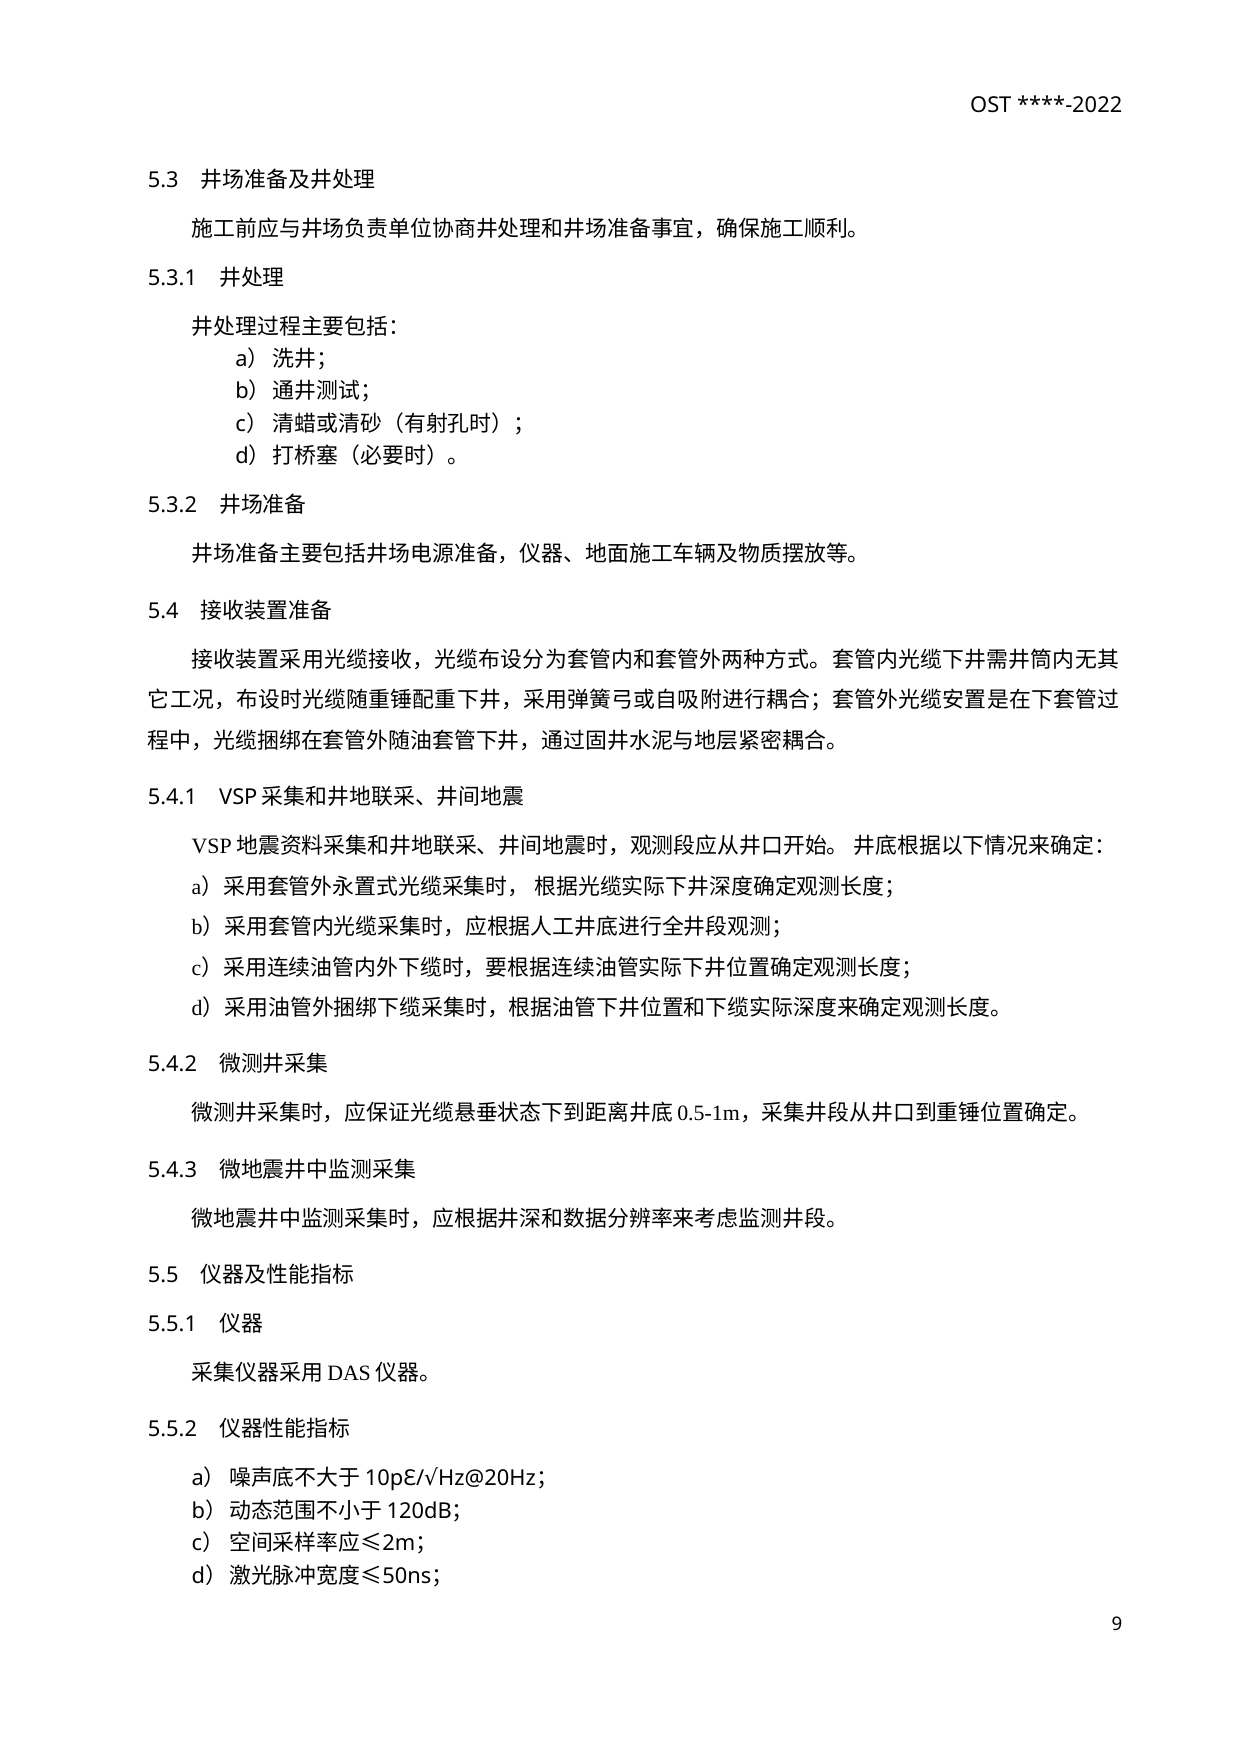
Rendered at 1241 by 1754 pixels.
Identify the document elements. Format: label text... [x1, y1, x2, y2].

list 仪器 [148, 1306, 1122, 1338]
list 空间采样率应≤2m； [191, 1525, 1122, 1557]
list 噪声底不大于10pƐ/√Hz@20Hz； [191, 1460, 1122, 1492]
list 打桥塞（必要时）。 [235, 438, 1122, 471]
text 微地震井中监测采集时，应根据井深和数据分辨率来考虑监测井段。 [148, 1200, 1122, 1233]
list 井场准备 [148, 487, 1122, 519]
list 微测井采集 [148, 1046, 1122, 1079]
list 清蜡或清砂（有射孔时）； [235, 406, 1122, 438]
text 采集仪器采用DAS仪器。 [148, 1354, 1122, 1387]
list 仪器性能指标 [148, 1411, 1122, 1444]
text 井处理过程主要包括： [148, 308, 1122, 341]
list 井场准备及井处理 [148, 162, 1122, 194]
text d）采用油管外捆绑下缆采集时，根据油管下井位置和下缆实际深度来确定观测长度。 [148, 989, 1122, 1022]
text c）采用连续油管内外下缆时，要根据连续油管实际下井位置确定观测长度； [148, 949, 1122, 982]
list 井处理 [148, 259, 1122, 292]
text b）采用套管内光缆采集时，应根据人工井底进行全井段观测； [148, 909, 1122, 941]
text a）采用套管外永置式光缆采集时， 根据光缆实际下井深度确定观测长度； [148, 868, 1122, 901]
text 接收装置采用光缆接收，光缆布设分为套管内和套管外两种方式。套管内光缆下井需井筒内无其它工况，布设时光缆随重锤配重下井，采用弹簧弓或自吸附进行耦合；套管外光缆安置是在下套管过程中，光缆捆绑在套管外随油套管下井，通过固井水泥与地层紧密耦合。 [148, 641, 1122, 755]
text 井场准备主要包括井场电源准备，仪器、地面施工车辆及物质摆放等。 [148, 536, 1122, 568]
text 微测井采集时，应保证光缆悬垂状态下到距离井底0.5-1m，采集井段从井口到重锤位置确定。 [148, 1095, 1122, 1127]
list VSP采集和井地联采、井间地震 [148, 779, 1122, 812]
text VSP地震资料采集和井地联采、井间地震时，观测段应从井口开始。 井底根据以下情况来确定： [148, 828, 1122, 860]
list 接收装置准备 [148, 592, 1122, 625]
list 激光脉冲宽度≤50ns； [191, 1557, 1122, 1590]
list 微地震井中监测采集 [148, 1152, 1122, 1184]
list 通井测试； [235, 373, 1122, 406]
list 仪器及性能指标 [148, 1257, 1122, 1289]
list 洗井； [235, 341, 1122, 373]
list 动态范围不小于120dB； [191, 1492, 1122, 1525]
text 施工前应与井场负责单位协商井处理和井场准备事宜，确保施工顺利。 [148, 211, 1122, 243]
